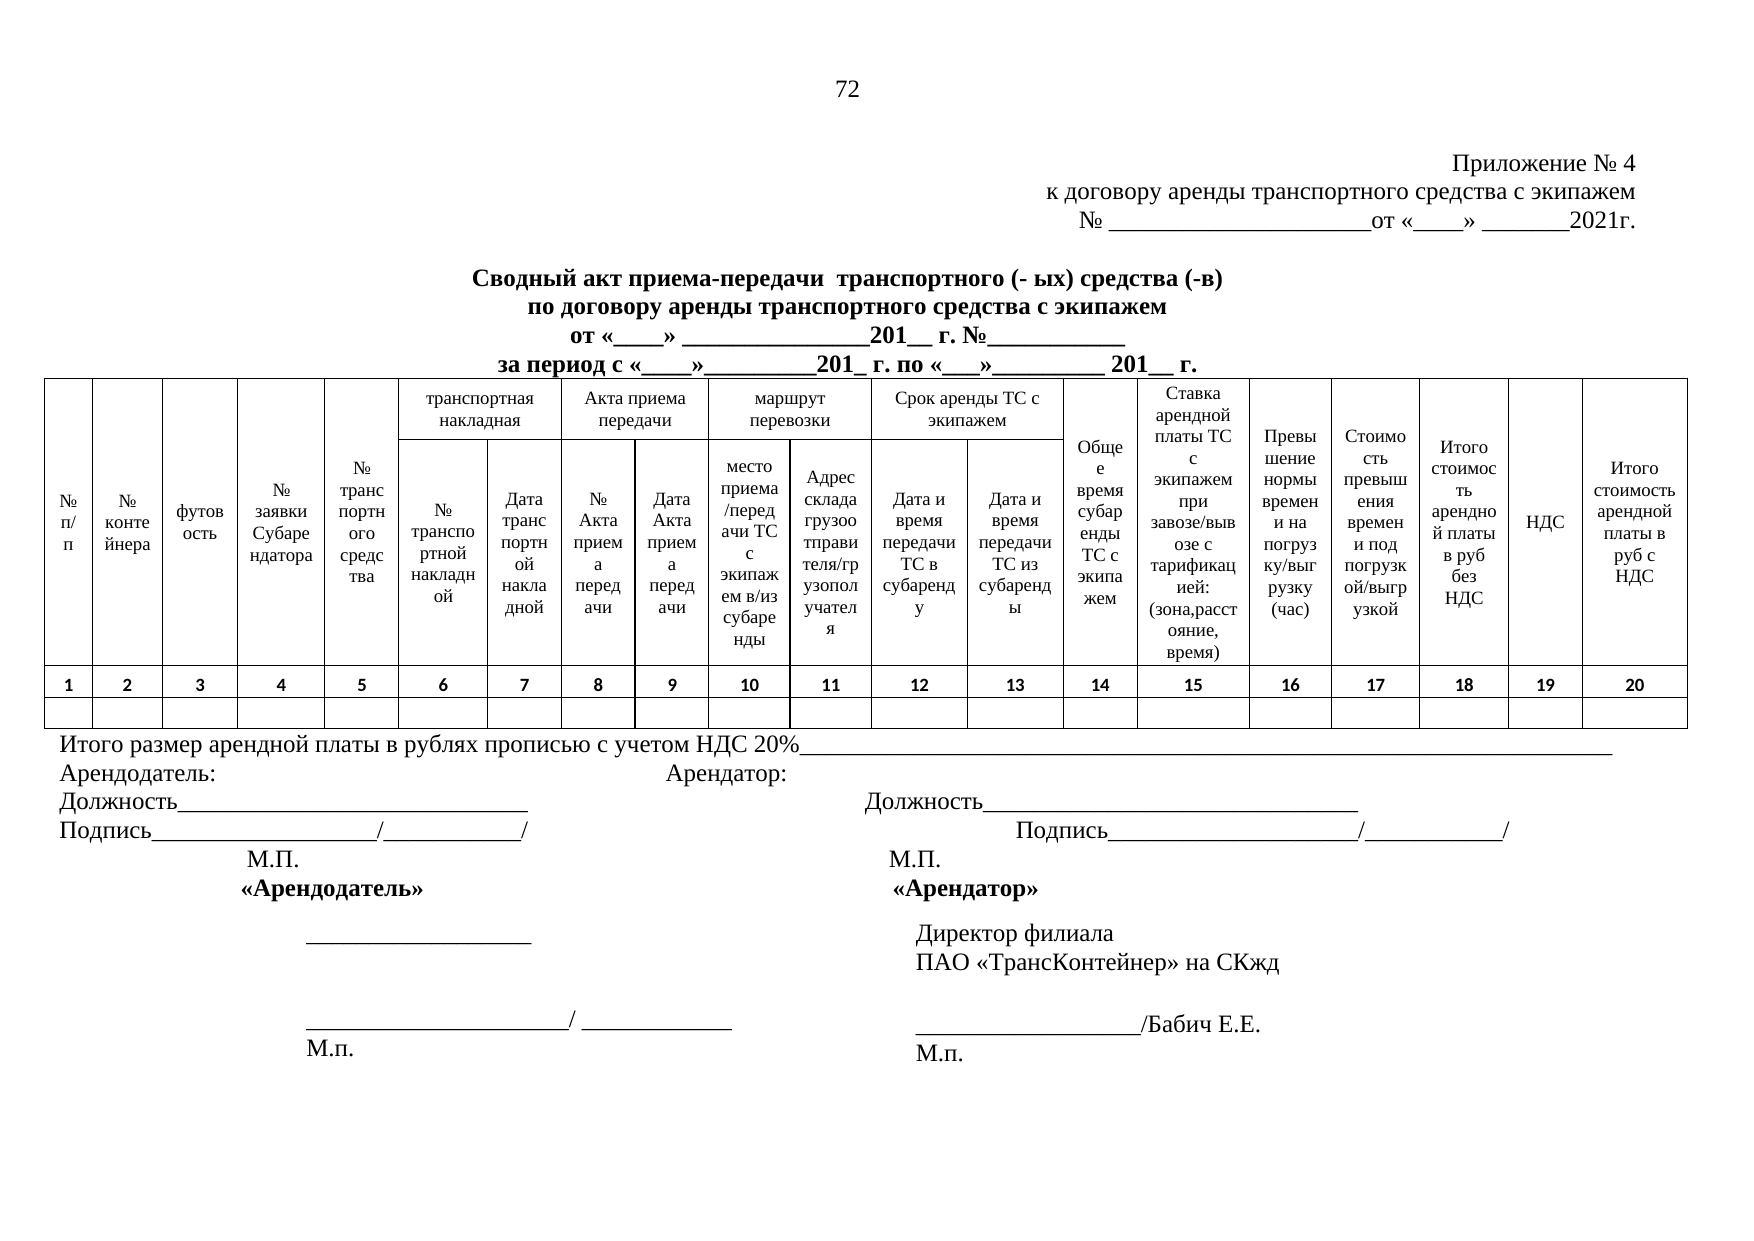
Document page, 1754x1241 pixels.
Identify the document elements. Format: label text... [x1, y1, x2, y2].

table_cell 18 [1420, 666, 1508, 697]
table_cell [1509, 698, 1582, 728]
table_cell [562, 698, 634, 728]
table_header Директор филиала ПАО «ТрансКонтейнер» на СКжд __________________/Бабич Е.Е. М.п. [829, 918, 1475, 1067]
table_header Общее время субаренды ТС с экипажем [1064, 379, 1137, 665]
table_cell [163, 698, 237, 728]
table_cell [1250, 698, 1331, 728]
table_cell 9 [636, 666, 708, 697]
table_cell [1332, 698, 1419, 728]
table_cell 4 [238, 666, 324, 697]
table_cell № транспортной накладной [399, 440, 487, 665]
table_cell [45, 698, 92, 728]
table_cell 13 [968, 666, 1063, 697]
table_header Превышение нормы времени на погрузку/выгрузку (час) [1250, 379, 1331, 665]
table_cell [399, 698, 487, 728]
table_cell 20 [1583, 666, 1687, 697]
table_cell [636, 698, 708, 728]
table_cell 11 [791, 666, 871, 697]
table_cell Дата транспортной накладной [488, 440, 561, 665]
text по договору аренды транспортного средства с экипажем [59, 291, 1636, 320]
table_cell [1583, 698, 1687, 728]
table_cell [488, 698, 561, 728]
table_cell [1138, 698, 1249, 728]
table_cell [93, 698, 162, 728]
table_header № контейнера [93, 379, 162, 665]
table_header маршрут перевозки [709, 379, 871, 439]
table_cell 16 [1250, 666, 1331, 697]
table_header Итого стоимость арендной платы в руб с НДС [1583, 379, 1687, 665]
table_cell 1 [45, 666, 92, 697]
table_cell Дата и время передачи ТС из субаренды [968, 440, 1063, 665]
text Сводный акт приема-передачи транспортного (- ых) средства (-в) [59, 263, 1636, 291]
table_cell 14 [1064, 666, 1137, 697]
table_cell [325, 698, 398, 728]
text Приложение № 4 [59, 148, 1636, 176]
table_header __________________ _____________________/ ____________ М.п. [220, 918, 829, 1067]
table_cell [872, 698, 967, 728]
table_cell [791, 698, 871, 728]
text № _____________________от «____» _______2021г. [59, 205, 1109, 234]
table_cell 8 [562, 666, 634, 697]
table_cell [1064, 698, 1137, 728]
table_cell 7 [488, 666, 561, 697]
text Итого размер арендной платы в рублях прописью с учетом НДС 20%_________________________________________________________________ [59, 729, 1636, 758]
table_cell 19 [1509, 666, 1582, 697]
table_cell 12 [872, 666, 967, 697]
table_cell 15 [1138, 666, 1249, 697]
table_header НДС [1509, 379, 1582, 665]
table_cell [1420, 698, 1508, 728]
table_cell [968, 698, 1063, 728]
table_cell 2 [93, 666, 162, 697]
table_cell 3 [163, 666, 237, 697]
text М.П. М.П. [59, 844, 1636, 873]
table_header Итого стоимость арендной платы в руб без НДС [1420, 379, 1508, 665]
table_header Стоимость превышения времени под погрузкой/выгрузкой [1332, 379, 1419, 665]
text от «____» _______________201__ г. №___________ [59, 320, 1636, 349]
text «Арендодатель» «Арендатор» [59, 873, 1636, 901]
table_header Акта приема передачи [562, 379, 708, 439]
table_cell [238, 698, 324, 728]
table_header № заявки Субарендатора [238, 379, 324, 665]
text Арендодатель: Арендатор: [59, 758, 1636, 786]
table_header транспортная накладная [399, 379, 561, 439]
table_cell 17 [1332, 666, 1419, 697]
table_cell Дата и время передачи ТС в субаренду [872, 440, 967, 665]
table_header № п/п [45, 379, 92, 665]
table_cell Адрес склада грузоотправителя/грузополучателя [791, 440, 871, 665]
table_header футовость [163, 379, 237, 665]
text Должность____________________________ Должность______________________________ [59, 786, 1636, 815]
table_cell [709, 698, 789, 728]
text за период с «____»_________201_ г. по «___»_________ 201__ г. [59, 349, 1636, 378]
table_header Срок аренды ТС с экипажем [872, 379, 1063, 439]
table_cell Дата Акта приема передачи [636, 440, 708, 665]
table_header № транспортного средства [325, 379, 398, 665]
table_header Ставка арендной платы ТС с экипажем при завозе/вывозе с тарификацией: (зона,расстояние, время) [1138, 379, 1249, 665]
text № _____________________от «____» _______2021г. [1371, 205, 1636, 234]
text к договору аренды транспортного средства с экипажем [59, 176, 1636, 205]
table_cell 5 [325, 666, 398, 697]
table_cell № Акта приема передачи [562, 440, 634, 665]
table_cell 6 [399, 666, 487, 697]
text Подпись__________________/___________/ Подпись____________________/___________/ [59, 815, 1636, 844]
table_cell 10 [709, 666, 789, 697]
table_cell место приема/передачи ТС с экипажем в/из субаренды [709, 440, 789, 665]
